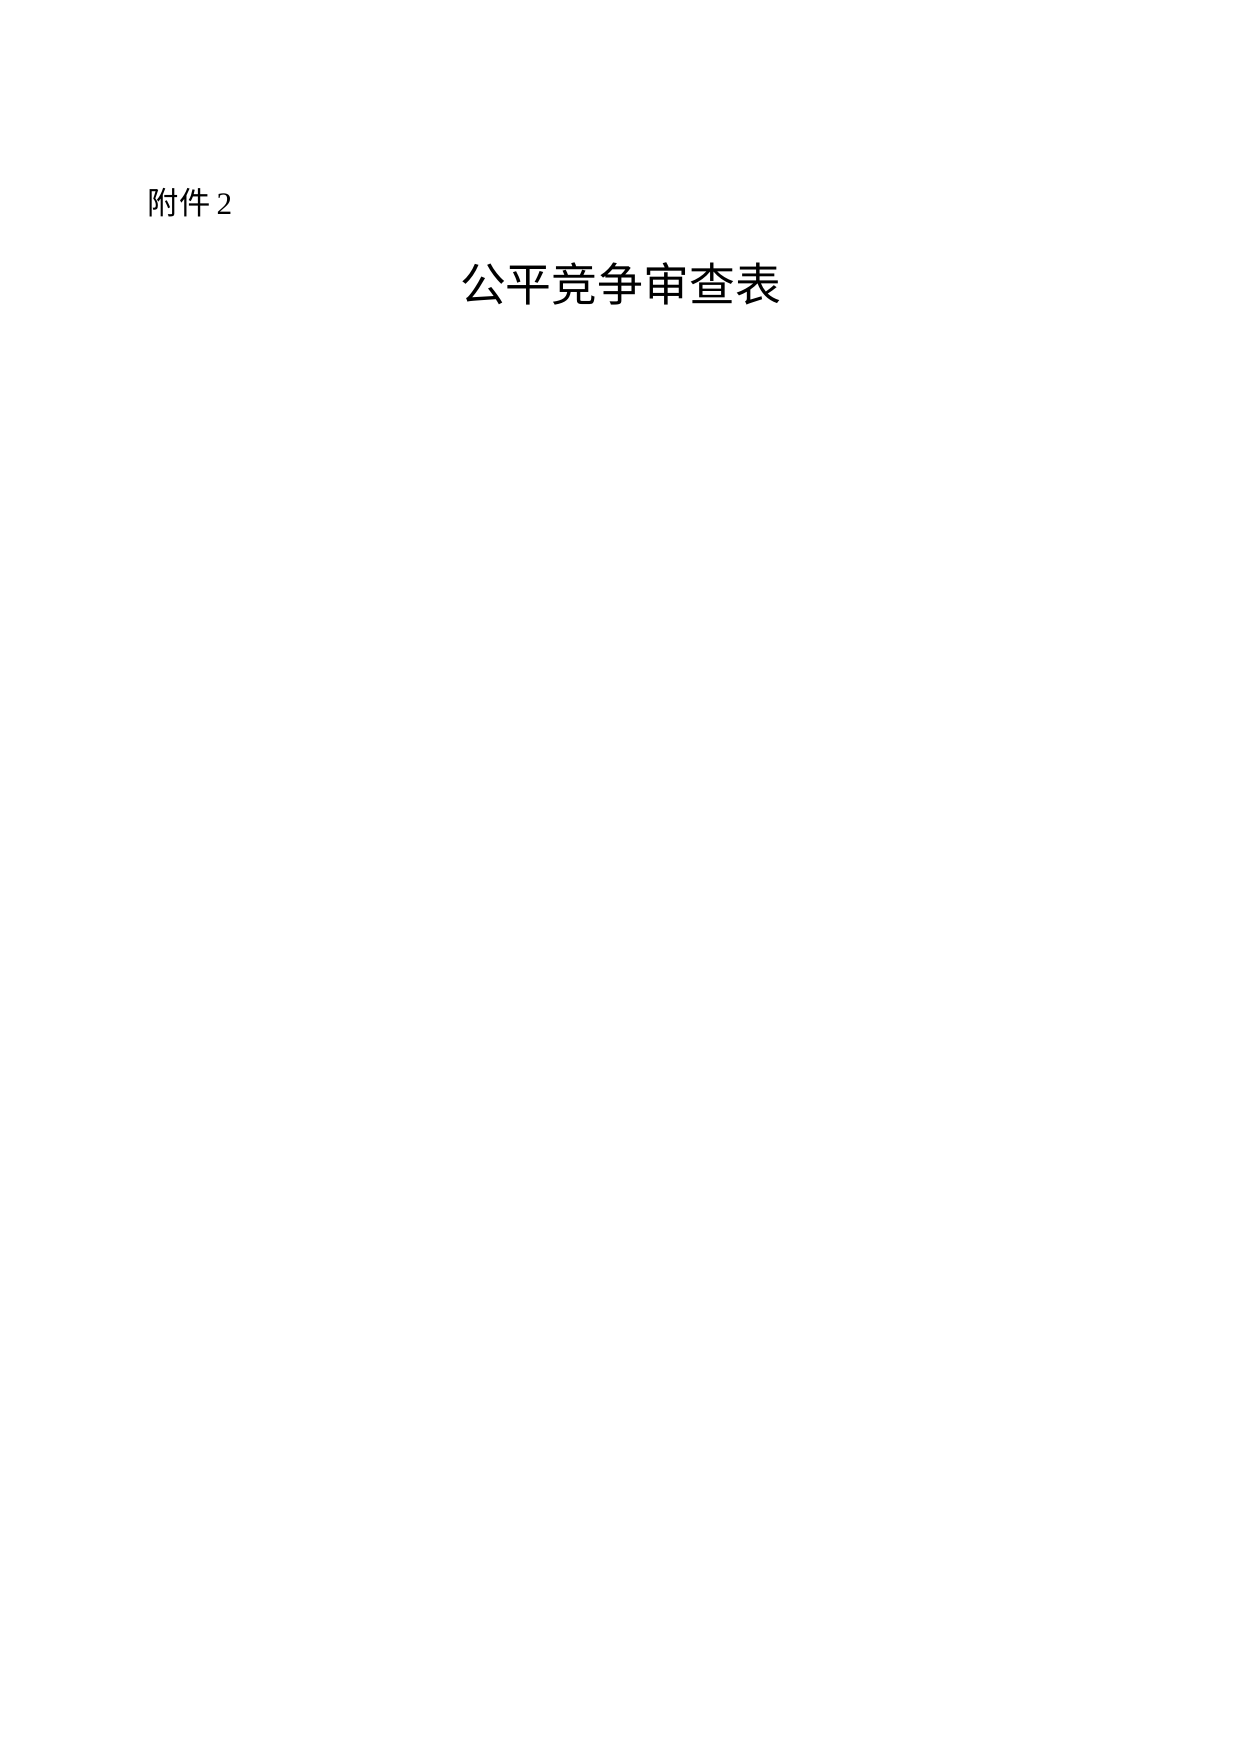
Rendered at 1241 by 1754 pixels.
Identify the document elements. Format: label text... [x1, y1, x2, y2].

text 附件2 [148, 168, 1092, 233]
text 公平竞争审查表 [148, 233, 1092, 330]
